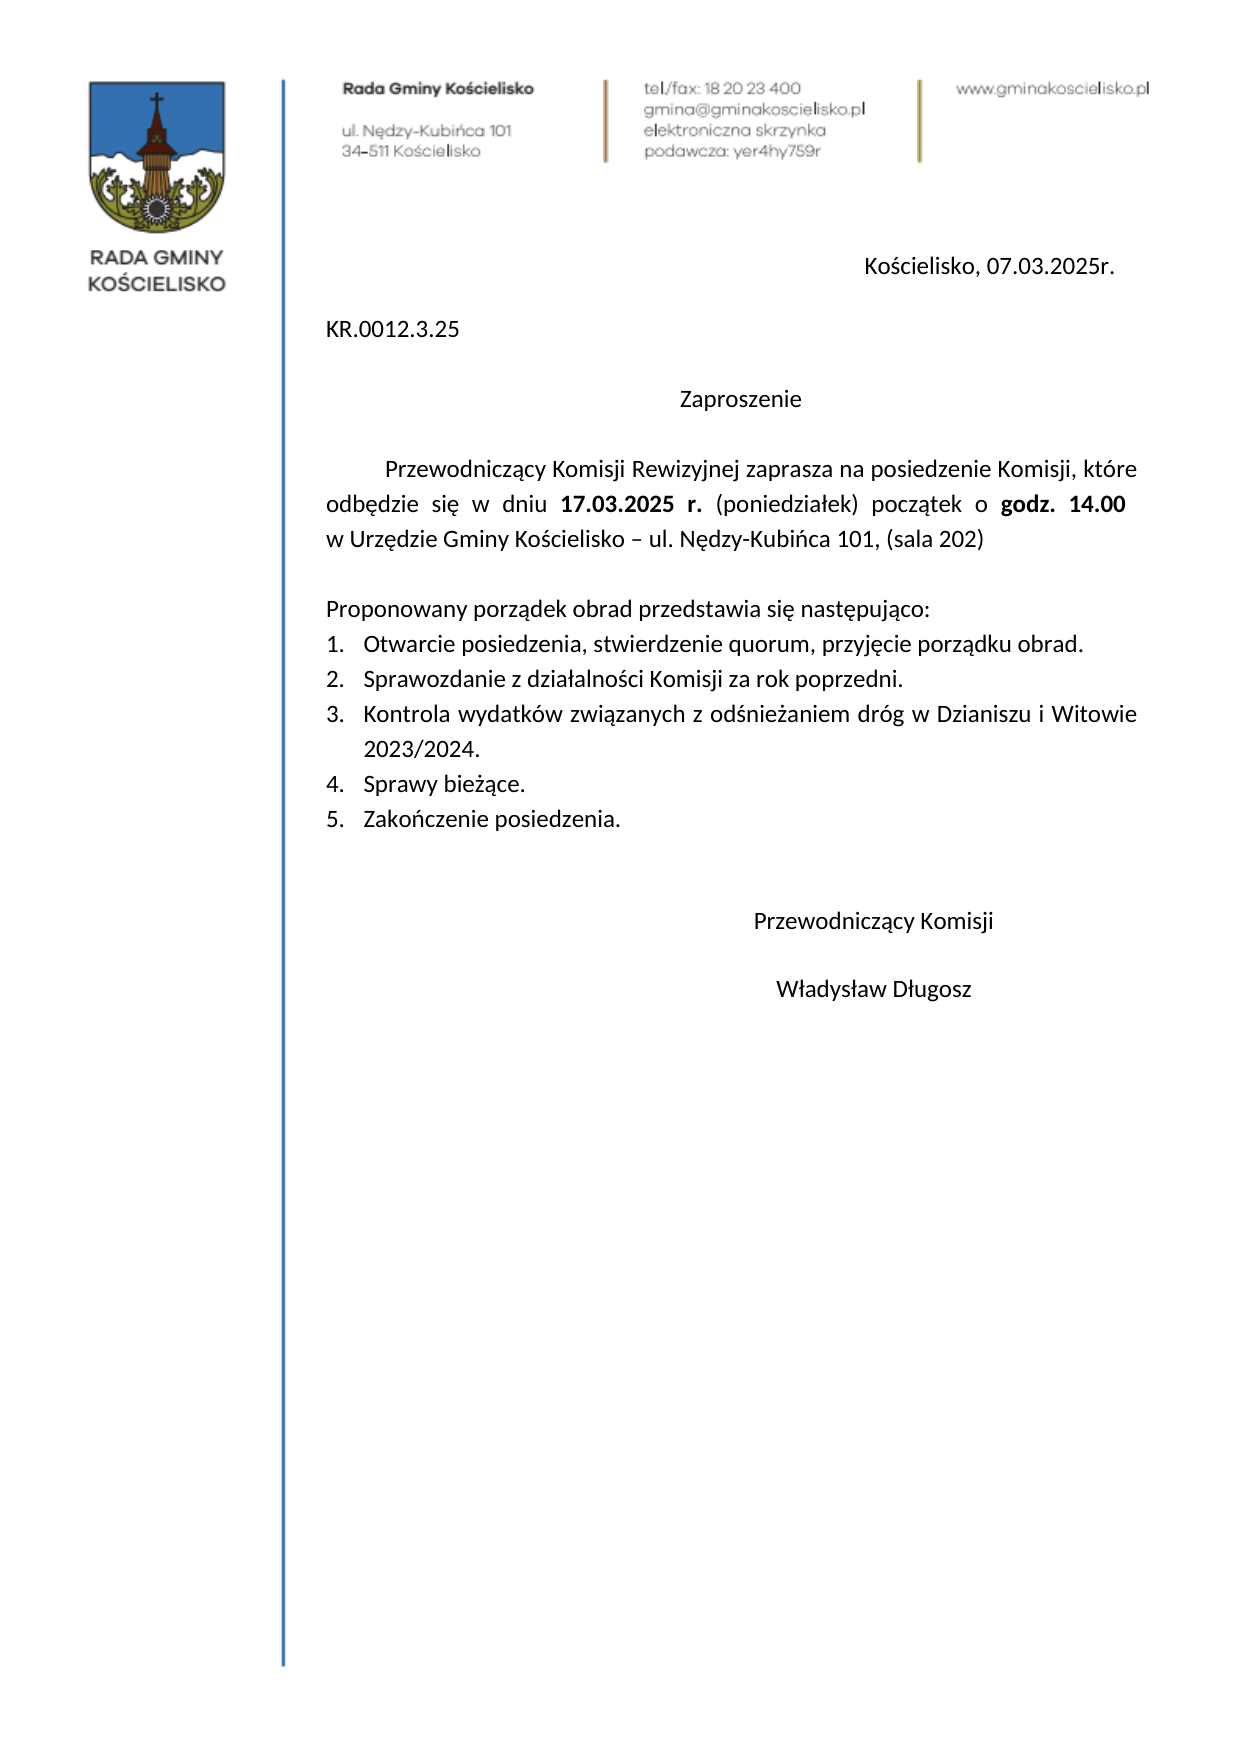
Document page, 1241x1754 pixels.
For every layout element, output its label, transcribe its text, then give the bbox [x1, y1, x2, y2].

list Otwarcie posiedzenia, stwierdzenie quorum, przyjęcie porządku obrad. [326, 628, 1138, 658]
text Przewodniczący Komisji [90, 905, 1138, 936]
text KR.0012.3.25 [90, 313, 1138, 343]
text Przewodniczący Komisji Rewizyjnej zaprasza na posiedzenie Komisji, które odbędzie się w dniu 17.03.2025 r. (poniedziałek) początek o godz. 14.00 w Urzędzie Gminy Kościelisko – ul. Nędzy-Kubińca 101, (sala 202) [326, 453, 1138, 553]
list Sprawy bieżące. [326, 768, 1138, 798]
subtitle Kościelisko, 07.03.2025r. [90, 250, 1138, 280]
list Zakończenie posiedzenia. [326, 803, 1138, 833]
list Kontrola wydatków związanych z odśnieżaniem dróg w Dzianiszu i Witowie 2023/2024. [326, 698, 1138, 763]
text Władysław Długosz [90, 973, 1138, 1003]
text Proponowany porządek obrad przedstawia się następująco: [90, 593, 1138, 623]
list Sprawozdanie z działalności Komisji za rok poprzedni. [326, 663, 1138, 693]
text Zaproszenie [90, 383, 1138, 413]
